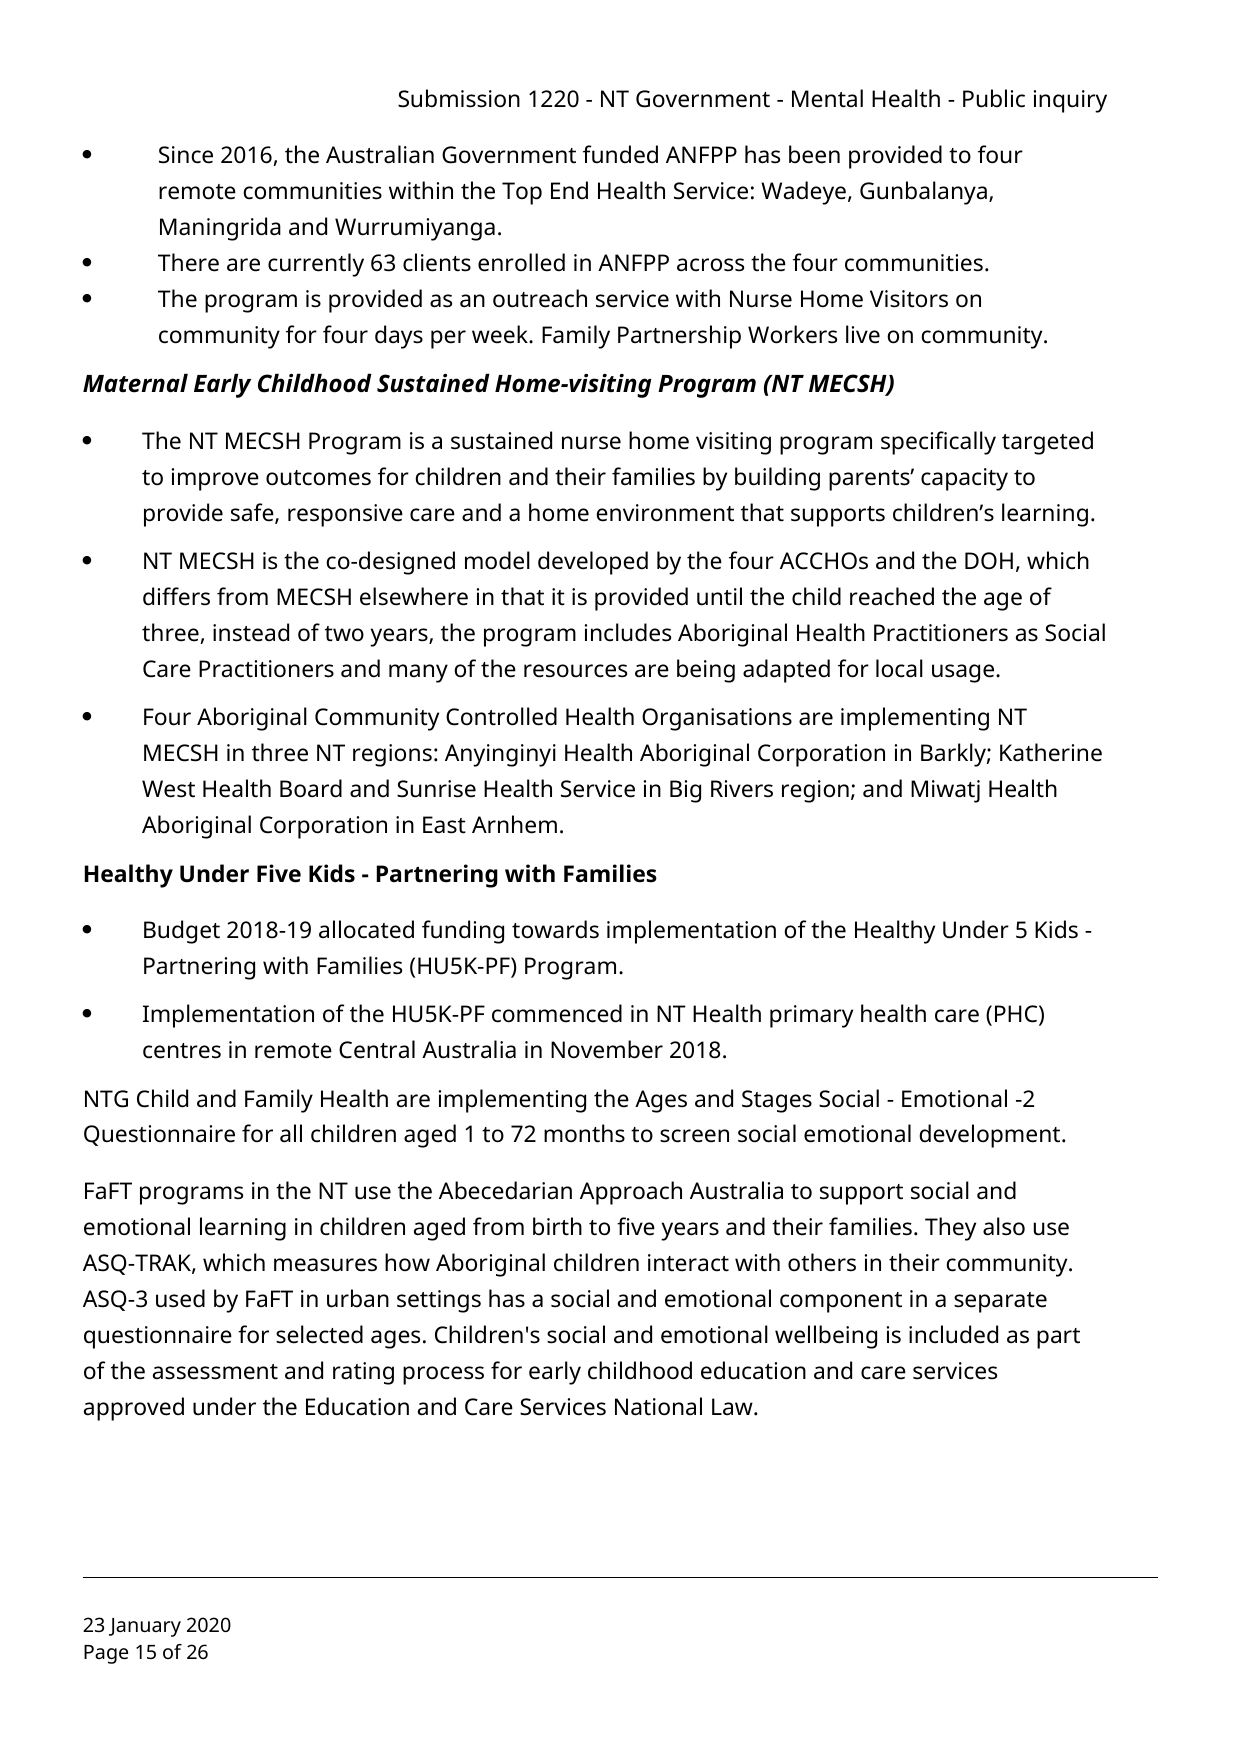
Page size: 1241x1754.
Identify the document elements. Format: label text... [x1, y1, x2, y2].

text Healthy Under Five Kids - Partnering with Families [83, 857, 1107, 889]
list There are currently 63 clients enrolled in ANFPP across the four communities. [83, 247, 1107, 278]
list Four Aboriginal Community Controlled Health Organisations are implementing NT MECSH in three NT regions: Anyinginyi Health Aboriginal Corporation in Barkly; Katherine West Health Board and Sunrise Health Service in Big Rivers region; and Miwatj Health Aboriginal Corporation in East Arnhem. [83, 701, 1107, 840]
list NT MECSH is the co-designed model developed by the four ACCHOs and the DOH, which differs from MECSH elsewhere in that it is provided until the child reached the age of three, instead of two years, the program includes Aboriginal Health Practitioners as Social Care Practitioners and many of the resources are being adapted for local usage. [83, 545, 1107, 684]
text NTG Child and Family Health are implementing the Ages and Stages Social - Emotional -2 Questionnaire for all children aged 1 to 72 months to screen social emotional development. [83, 1082, 1107, 1150]
list The NT MECSH Program is a sustained nurse home visiting program specifically targeted to improve outcomes for children and their families by building parents’ capacity to provide safe, responsive care and a home environment that supports children’s learning. [83, 425, 1107, 528]
list Since 2016, the Australian Government funded ANFPP has been provided to four remote communities within the Top End Health Service: Wadeye, Gunbalanya, Maningrida and Wurrumiyanga. [83, 139, 1107, 242]
list Implementation of the HU5K-PF commenced in NT Health primary health care (PHC) centres in remote Central Australia in November 2018. [83, 998, 1107, 1065]
text FaFT programs in the NT use the Abecedarian Approach Australia to support social and emotional learning in children aged from birth to five years and their families. They also use ASQ-TRAK, which measures how Aboriginal children interact with others in their community. ASQ-3 used by FaFT in urban settings has a social and emotional component in a separate questionnaire for selected ages. Children's social and emotional wellbeing is included as part of the assessment and rating process for early childhood education and care services approved under the Education and Care Services National Law. [83, 1175, 1107, 1422]
text Maternal Early Childhood Sustained Home-visiting Program (NT MECSH) [83, 367, 1107, 400]
list The program is provided as an outreach service with Nurse Home Visitors on community for four days per week. Family Partnership Workers live on community. [83, 283, 1107, 350]
list Budget 2018-19 allocated funding towards implementation of the Healthy Under 5 Kids - Partnering with Families (HU5K-PF) Program. [83, 914, 1107, 981]
